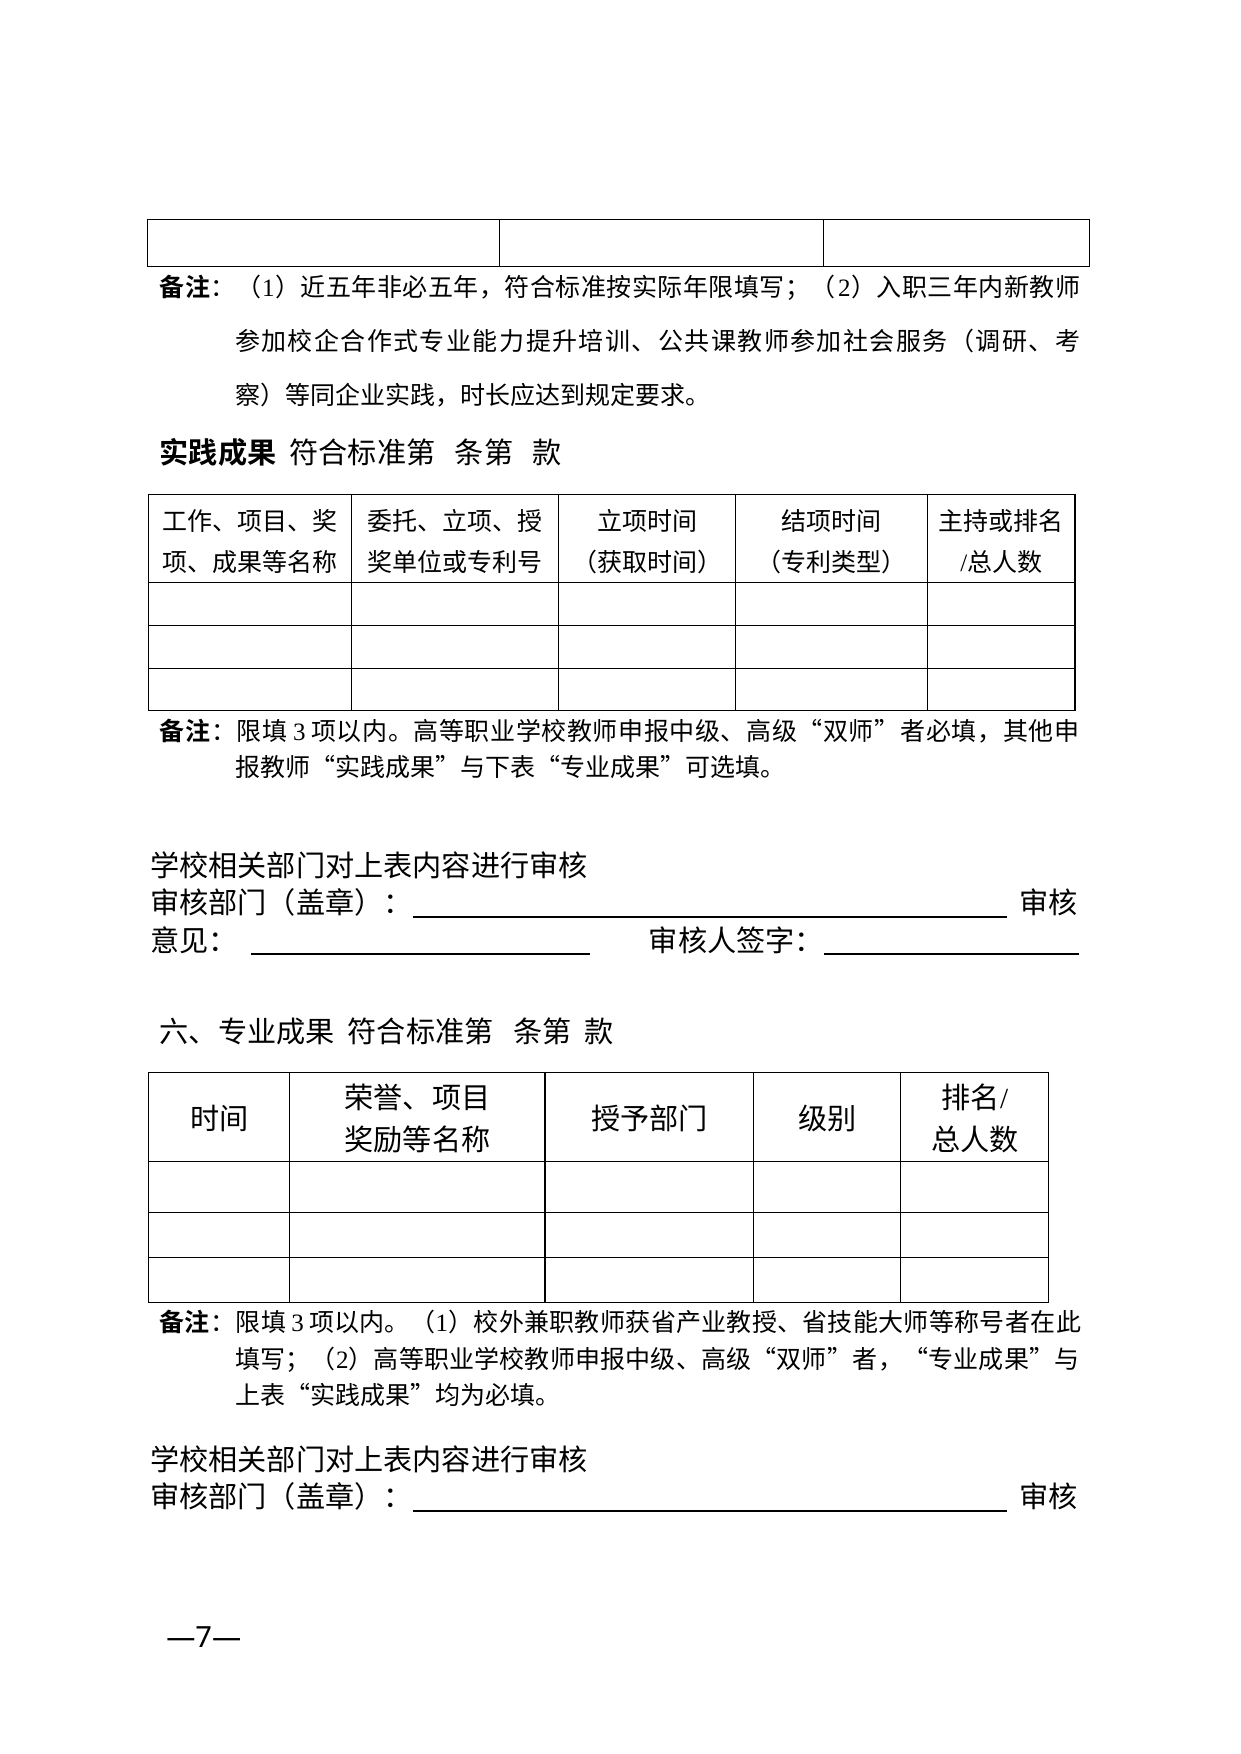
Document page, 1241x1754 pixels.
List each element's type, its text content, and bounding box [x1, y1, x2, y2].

table_header 立项时间 （获取时间） [559, 495, 735, 582]
table_cell [149, 583, 351, 625]
table_cell [352, 669, 558, 710]
table_cell [149, 1258, 289, 1302]
table_header 荣誉、项目 奖励等名称 [290, 1073, 544, 1161]
table_cell [754, 1258, 900, 1302]
table_cell [559, 626, 735, 667]
table_header 排名/ 总人数 [901, 1073, 1048, 1161]
table_cell [736, 583, 927, 625]
table_cell [149, 626, 351, 667]
table_cell [754, 1213, 900, 1257]
table_cell [928, 626, 1074, 667]
table_header 级别 [754, 1073, 900, 1161]
table_header 工作、项目、奖项、成果等名称 [149, 495, 351, 582]
table_cell [559, 583, 735, 625]
table_cell [290, 1162, 544, 1212]
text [150, 1478, 1081, 1515]
table_header 时间 [149, 1073, 289, 1161]
table_cell [901, 1258, 1048, 1302]
text 实践成果 符合标准第 条第 款 [159, 430, 1081, 472]
table_cell [149, 1162, 289, 1212]
table_cell [149, 669, 351, 710]
text 备注：限填3项以内。高等职业学校教师申报中级、高级“双师”者必填，其他申报教师“实践成果”与下表“专业成果”可选填。 [159, 711, 1081, 784]
table_cell [736, 626, 927, 667]
table_header 授予部门 [546, 1073, 753, 1161]
table_cell [352, 626, 558, 667]
table_cell [546, 1258, 753, 1302]
table_header 结项时间 （专利类型） [736, 495, 927, 582]
table_cell [352, 583, 558, 625]
table_cell [928, 583, 1074, 625]
table_cell [290, 1213, 544, 1257]
table_header 委托、立项、授奖单位或专利号 [352, 495, 558, 582]
table_cell [754, 1162, 900, 1212]
table_cell [736, 669, 927, 710]
table_cell [290, 1258, 544, 1302]
text 六、专业成果 符合标准第 条第 款 [159, 1009, 1081, 1051]
table_cell [559, 669, 735, 710]
table_cell [500, 220, 823, 266]
text 审核部门（盖章）： 审核意见： 审核人签字： [150, 883, 1081, 958]
table_cell [928, 669, 1074, 710]
table_cell [824, 220, 1089, 266]
table_cell [149, 1213, 289, 1257]
table_cell [546, 1162, 753, 1212]
text 备注：限填3项以内。（1）校外兼职教师获省产业教授、省技能大师等称号者在此填写；（2）高等职业学校教师申报中级、高级“双师”者，“专业成果”与上表“实践成果”均为必填。 [159, 1303, 1081, 1412]
text 备注：（1）近五年非必五年，符合标准按实际年限填写；（2）入职三年内新教师参加校企合作式专业能力提升培训、公共课教师参加社会服务（调研、考察）等同企业实践，时长应达到规定要求。 [159, 267, 1081, 412]
table_cell [546, 1213, 753, 1257]
text 学校相关部门对上表内容进行审核 [150, 1440, 1081, 1478]
table_cell [148, 220, 499, 266]
table_cell [901, 1213, 1048, 1257]
text 学校相关部门对上表内容进行审核 [150, 846, 1081, 883]
table_header 主持或排名/总人数 [928, 495, 1074, 582]
table_cell [901, 1162, 1048, 1212]
